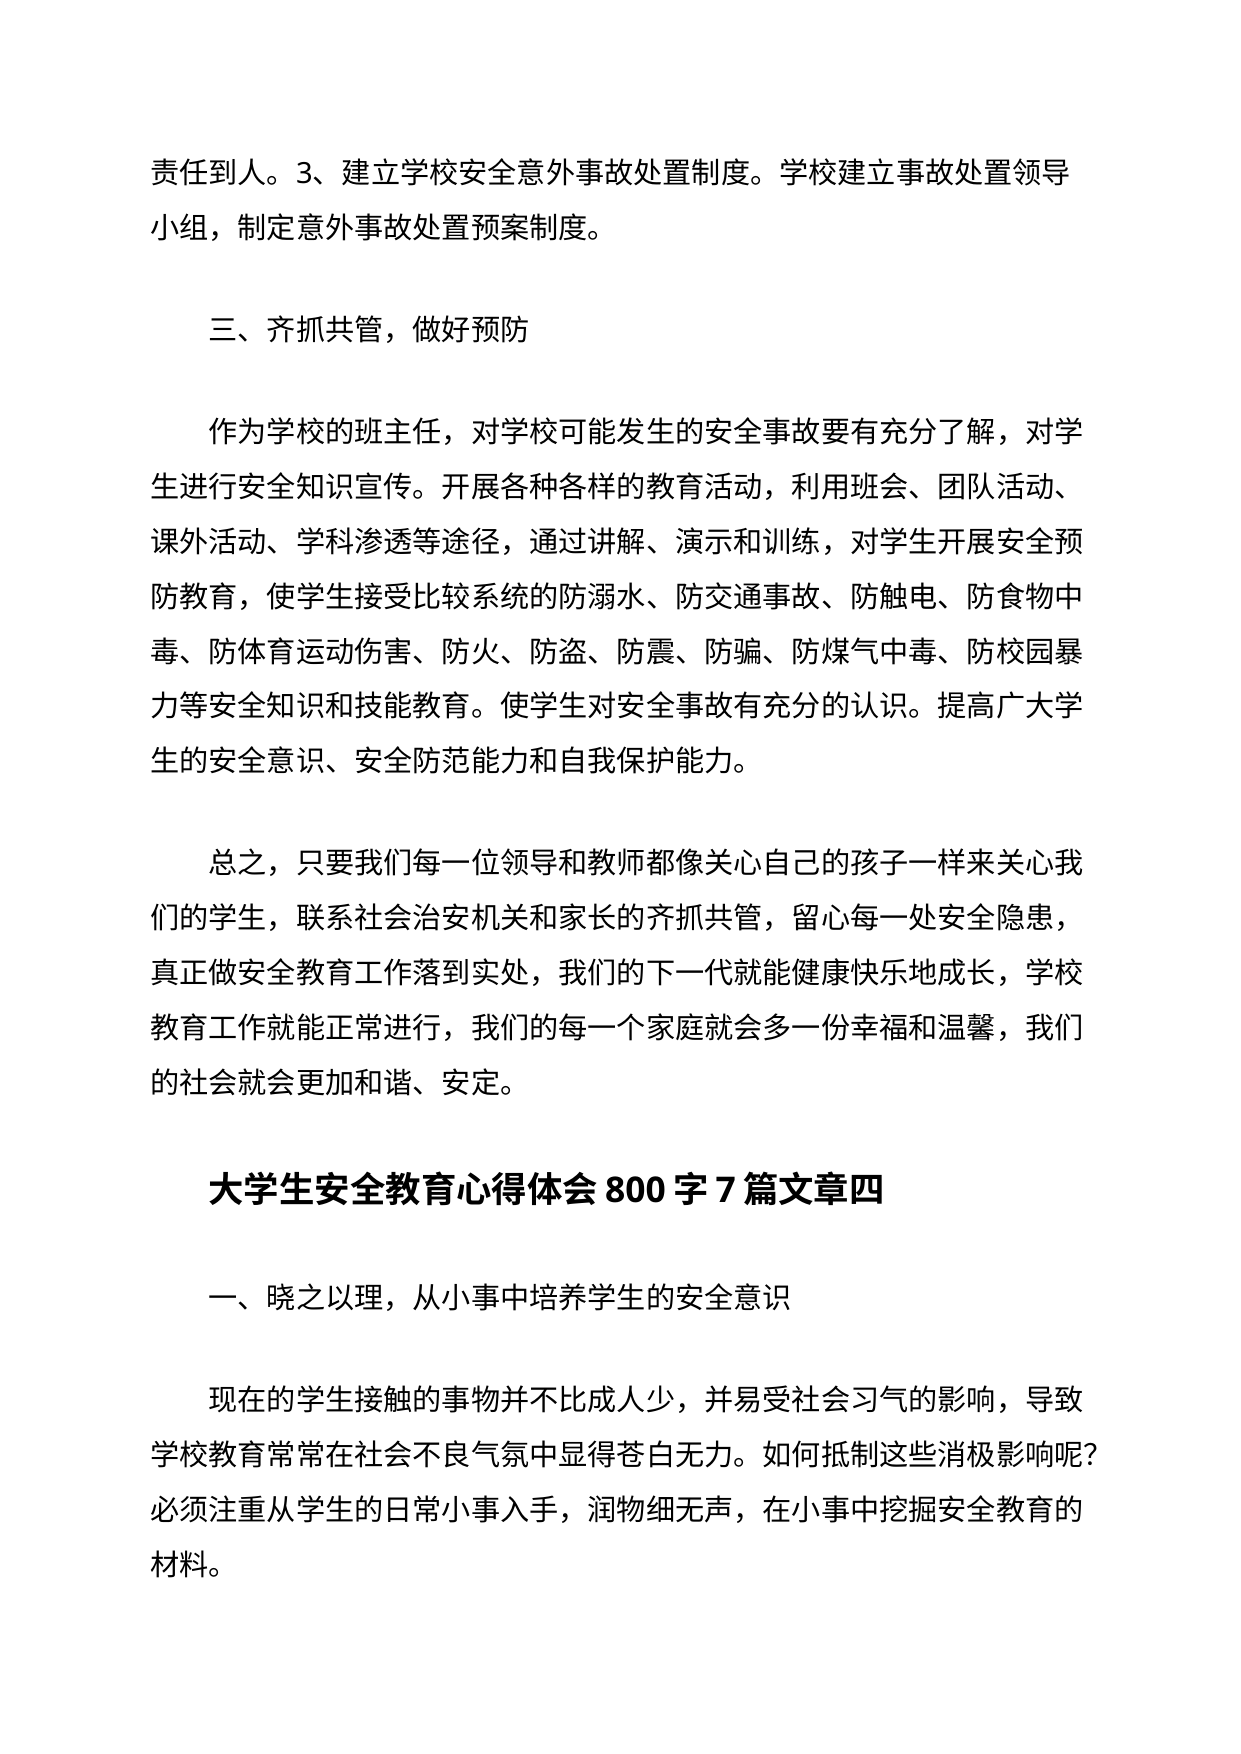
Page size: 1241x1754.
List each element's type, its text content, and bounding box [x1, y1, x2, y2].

text 作为学校的班主任，对学校可能发生的安全事故要有充分了解，对学生进行安全知识宣传。开展各种各样的教育活动，利用班会、团队活动、课外活动、学科渗透等途径，通过讲解、演示和训练，对学生开展安全预防教育，使学生接受比较系统的防溺水、防交通事故、防触电、防食物中毒、防体育运动伤害、防火、防盗、防震、防骗、防煤气中毒、防校园暴力等安全知识和技能教育。使学生对安全事故有充分的认识。提高广大学生的安全意识、安全防范能力和自我保护能力。 [150, 408, 1090, 780]
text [150, 150, 1090, 247]
text 现在的学生接触的事物并不比成人少，并易受社会习气的影响，导致学校教育常常在社会不良气氛中显得苍白无力。如何抵制这些消极影响呢？必须注重从学生的日常小事入手，润物细无声，在小事中挖掘安全教育的材料。 [150, 1376, 1090, 1583]
text 三、齐抓共管，做好预防 [150, 307, 1090, 349]
text 总之，只要我们每一位领导和教师都像关心自己的孩子一样来关心我们的学生，联系社会治安机关和家长的齐抓共管，留心每一处安全隐患，真正做安全教育工作落到实处，我们的下一代就能健康快乐地成长，学校教育工作就能正常进行，我们的每一个家庭就会多一份幸福和温馨，我们的社会就会更加和谐、安定。 [150, 840, 1090, 1102]
text 一、晓之以理，从小事中培养学生的安全意识 [150, 1274, 1090, 1317]
text 大学生安全教育心得体会800字7篇文章四 [150, 1161, 1090, 1212]
